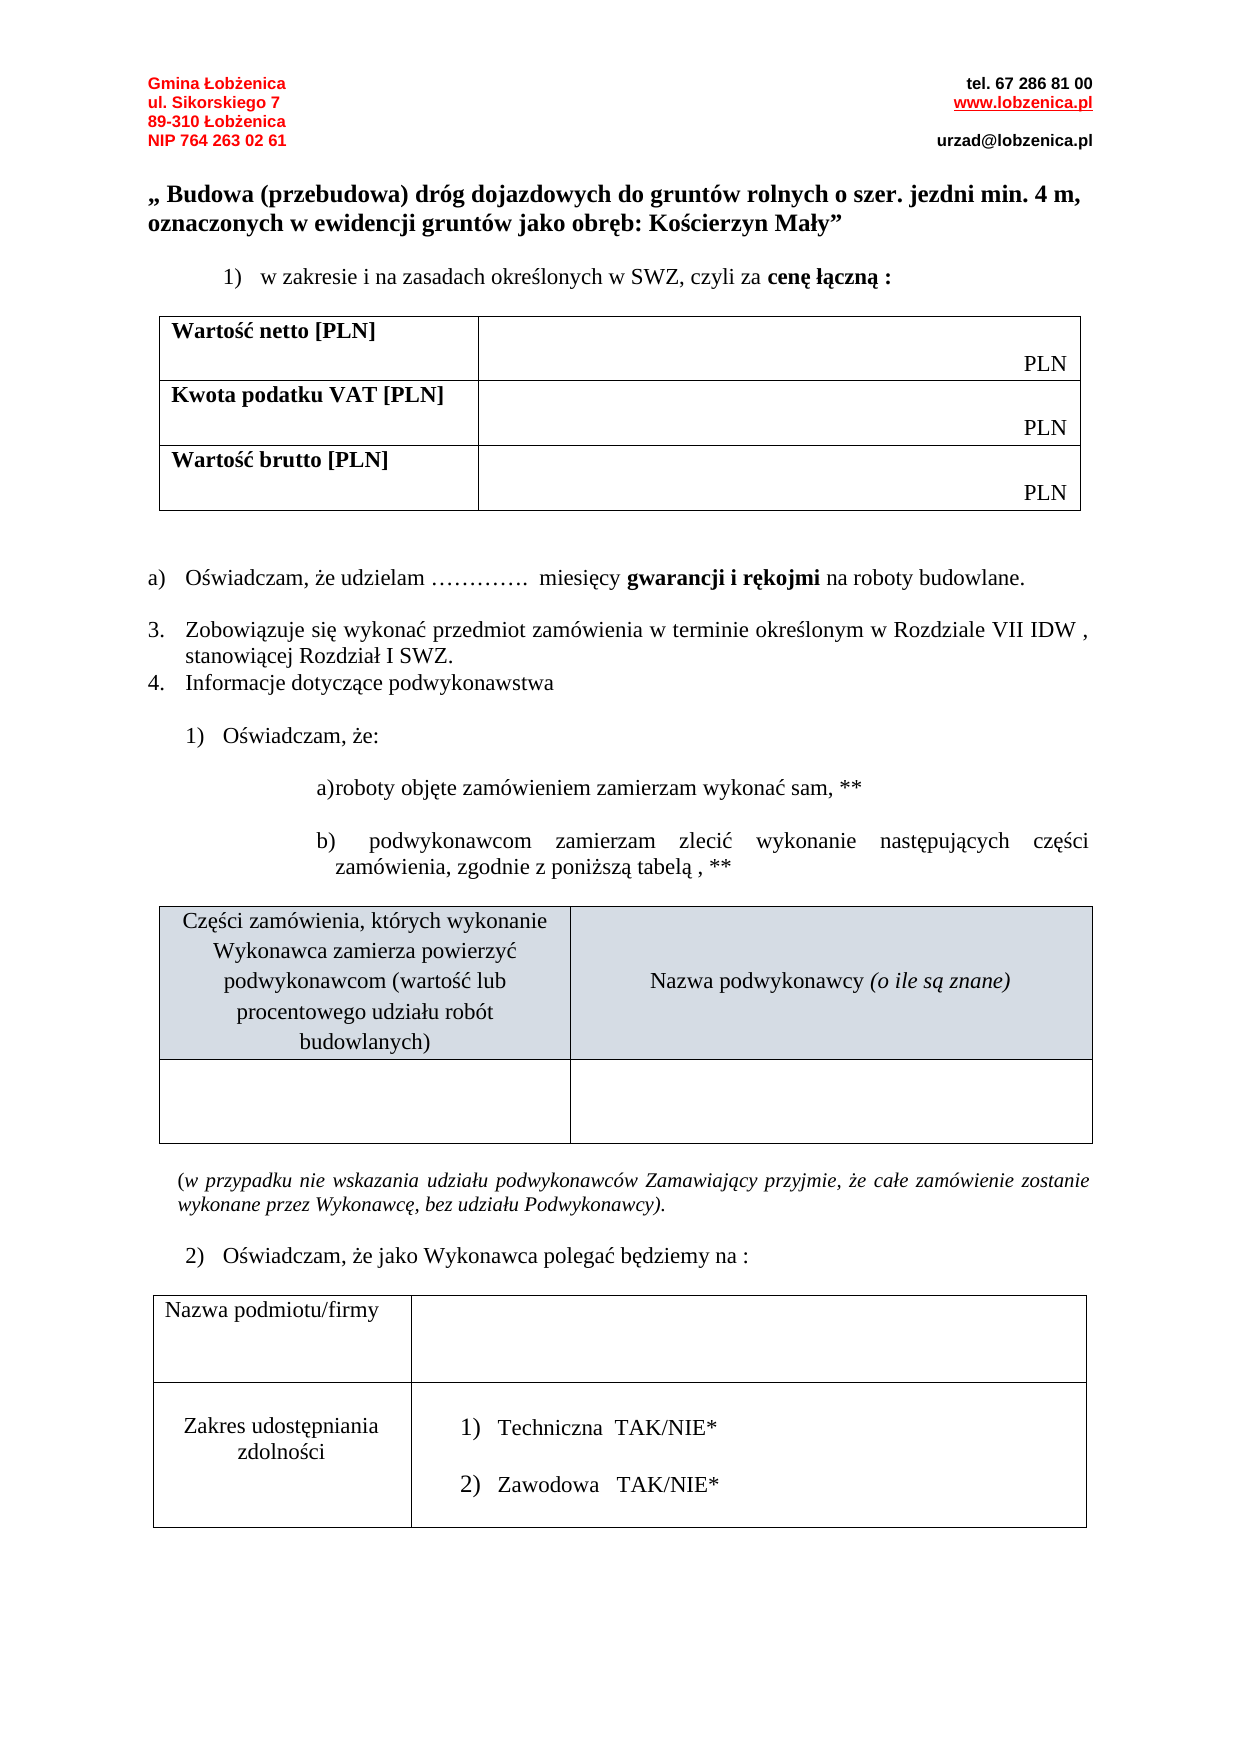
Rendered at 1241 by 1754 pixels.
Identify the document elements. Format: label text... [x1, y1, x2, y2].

table_cell Techniczna TAK/NIE* Zawodowa TAK/NIE* [412, 1383, 1086, 1527]
list Zobowiązuje się wykonać przedmiot zamówienia w terminie określonym w Rozdziale VII IDW , stanowiącej Rozdział I SWZ. [148, 616, 1090, 669]
table_cell PLN [479, 446, 1080, 510]
table_header PLN [479, 317, 1080, 380]
list Oświadczam, że jako Wykonawca polegać będziemy na : [185, 1242, 1090, 1268]
table_cell [571, 1060, 1092, 1142]
list podwykonawcom zamierzam zlecić wykonanie następujących części zamówienia, zgodnie z poniższą tabelą , ** [316, 827, 1090, 880]
table_cell Kwota podatku VAT [PLN] [160, 381, 478, 445]
table_header Nazwa podmiotu/firmy [154, 1296, 411, 1382]
table_cell Zakres udostępniania zdolności [154, 1383, 411, 1527]
text „ Budowa (przebudowa) dróg dojazdowych do gruntów rolnych o szer. jezdni min. 4 m, oznaczonych w ewidencji gruntów jako obręb: Kościerzyn Mały” [148, 179, 1093, 237]
table_header Nazwa podwykonawcy (o ile są znane) [571, 907, 1092, 1059]
table_header Części zamówienia, których wykonanie Wykonawca zamierza powierzyć podwykonawcom (wartość lub procentowego udziału robót budowlanych) [160, 907, 570, 1059]
table_header Wartość netto [PLN] [160, 317, 478, 380]
list w zakresie i na zasadach określonych w SWZ, czyli za cenę łączną : [223, 263, 1090, 289]
list Oświadczam, że udzielam …………. miesięcy gwarancji i rękojmi na roboty budowlane. [148, 563, 1090, 590]
list roboty objęte zamówieniem zamierzam wykonać sam, ** [316, 774, 1090, 801]
list Informacje dotyczące podwykonawstwa [148, 669, 1090, 695]
table_cell Wartość brutto [PLN] [160, 446, 478, 510]
text (w przypadku nie wskazania udziału podwykonawców Zamawiający przyjmie, że całe zamówienie zostanie wykonane przez Wykonawcę, bez udziału Podwykonawcy). [177, 1168, 1093, 1216]
table_cell [160, 1060, 570, 1142]
list Oświadczam, że: [185, 722, 1090, 748]
table_cell PLN [479, 381, 1080, 445]
table_header [412, 1296, 1086, 1382]
